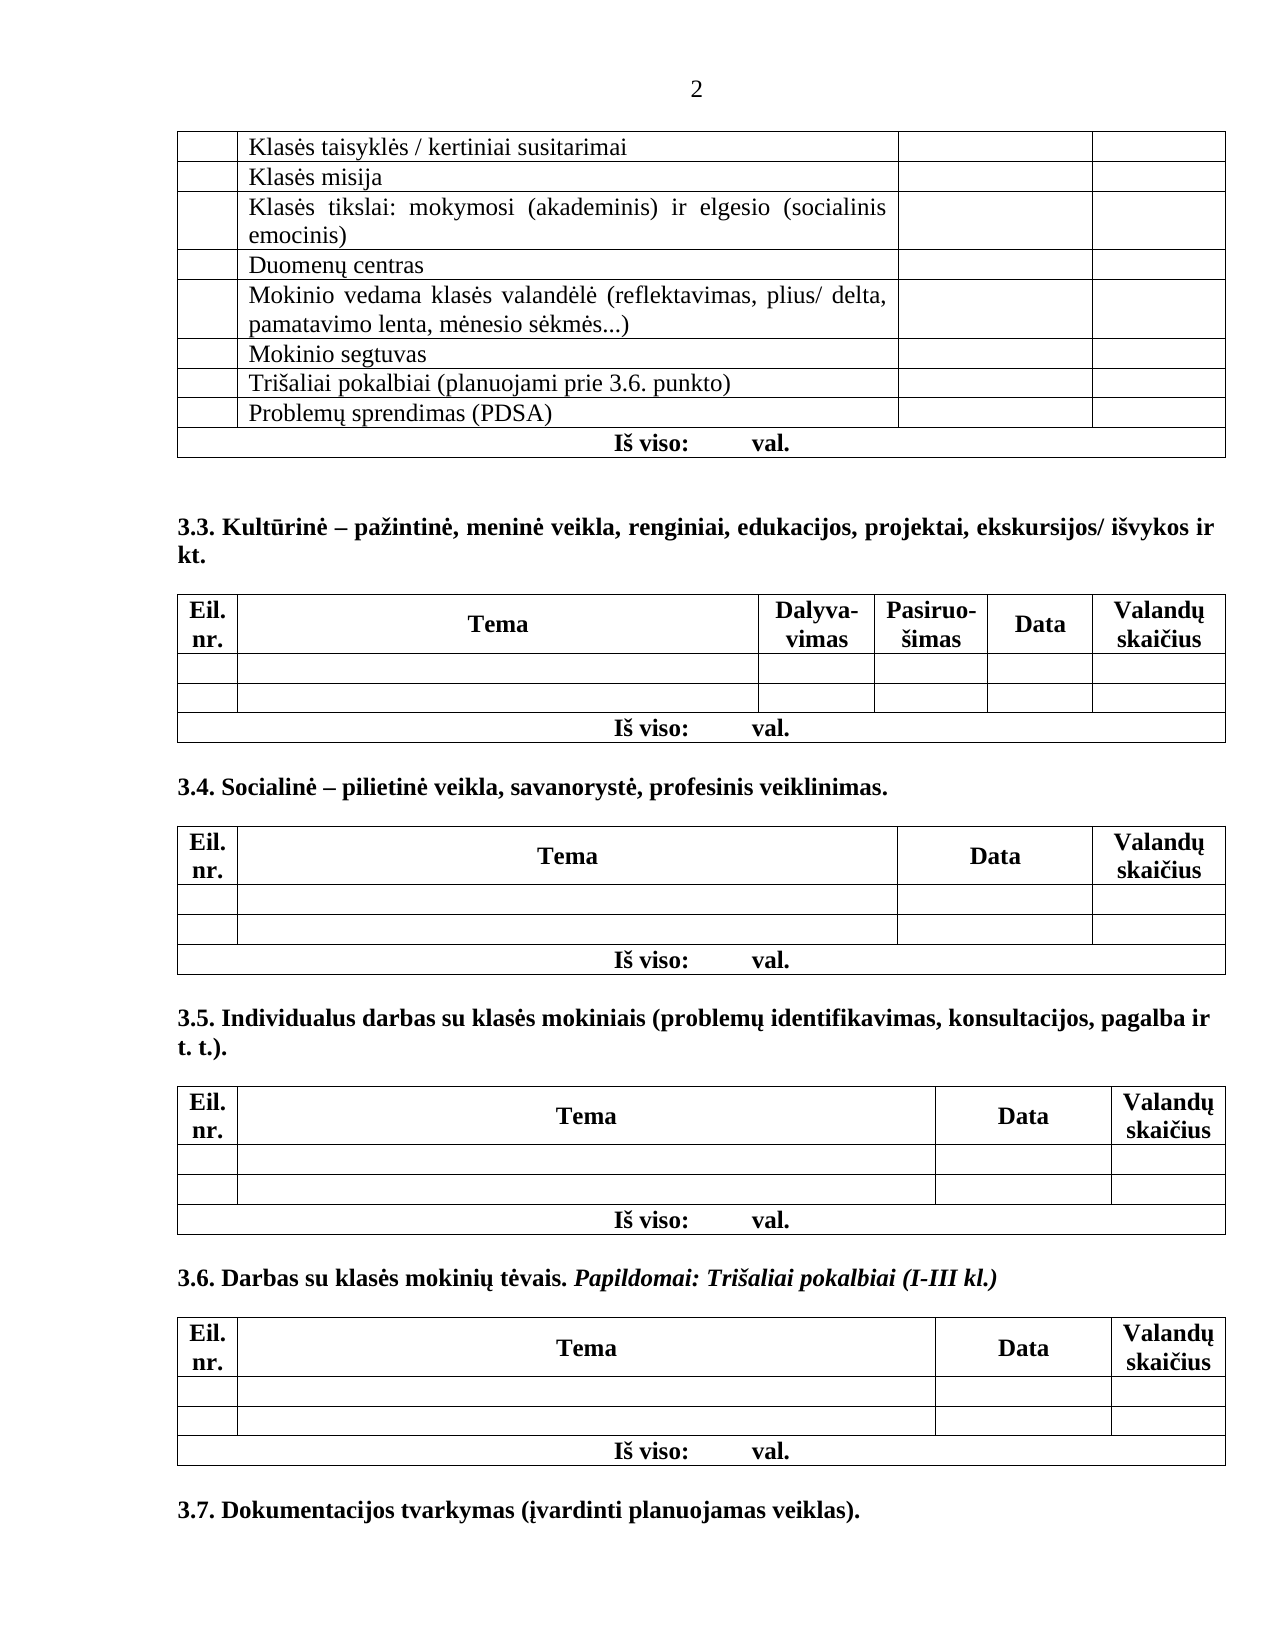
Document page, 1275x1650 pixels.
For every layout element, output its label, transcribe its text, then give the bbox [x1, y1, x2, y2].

table_cell Problemų sprendimas (PDSA) [238, 398, 898, 427]
table_header Valandų skaičius [1112, 1318, 1225, 1376]
table_cell [875, 684, 987, 712]
table_cell Trišaliai pokalbiai (planuojami prie 3.6. punkto) [238, 369, 898, 397]
table_cell [1112, 1407, 1225, 1435]
text 3.7. Dokumentacijos tvarkymas (įvardinti planuojamas veiklas). [177, 1495, 1216, 1524]
table_header Eil. nr. [178, 827, 237, 884]
table_cell [899, 162, 1092, 191]
table_cell Klasės taisyklės / kertiniai susitarimai [238, 132, 898, 161]
table_cell [238, 885, 897, 914]
table_cell [898, 915, 1092, 944]
table_cell [178, 162, 237, 191]
table_cell [899, 398, 1092, 427]
table_cell [1093, 339, 1225, 367]
table_cell Klasės misija [238, 162, 898, 191]
table_cell [1112, 1175, 1225, 1204]
table_cell [178, 339, 237, 367]
table_cell [1093, 684, 1225, 712]
table_header Data [898, 827, 1092, 884]
table_cell [238, 1175, 935, 1204]
table_cell [899, 280, 1092, 338]
table_cell [936, 1407, 1111, 1435]
text 3.6. Darbas su klasės mokinių tėvais. Papildomai: Trišaliai pokalbiai (I-III kl.) [177, 1263, 1216, 1292]
table_cell [899, 339, 1092, 367]
table_cell [899, 250, 1092, 279]
table_cell [178, 280, 237, 338]
table_cell [178, 654, 237, 682]
table_cell Iš viso: val. [178, 1205, 1225, 1234]
table_cell [1093, 250, 1225, 279]
table_cell Iš viso: val. [178, 1436, 1225, 1465]
table_cell [759, 654, 874, 682]
table_cell [1093, 280, 1225, 338]
table_cell [178, 398, 237, 427]
table_cell [1093, 398, 1225, 427]
table_cell [899, 369, 1092, 397]
table_cell [1093, 369, 1225, 397]
table_cell Iš viso: val. [178, 713, 1225, 742]
table_cell [936, 1175, 1111, 1204]
table_cell [1093, 132, 1225, 161]
table_cell [1093, 192, 1225, 249]
table_cell [178, 1377, 237, 1406]
table_cell [988, 684, 1092, 712]
table_cell [1112, 1145, 1225, 1174]
table_cell [178, 132, 237, 161]
table_cell [1093, 654, 1225, 682]
table_cell [1112, 1377, 1225, 1406]
table_header Valandų skaičius [1093, 595, 1225, 653]
table_cell Mokinio segtuvas [238, 339, 898, 367]
table_cell [898, 885, 1092, 914]
table_cell Iš viso: val. [178, 428, 1225, 457]
table_cell [238, 684, 758, 712]
table_header Dalyva-vimas [759, 595, 874, 653]
table_header Tema [238, 595, 758, 653]
table_cell [178, 684, 237, 712]
table_cell [988, 654, 1092, 682]
table_cell [238, 915, 897, 944]
table_cell [1093, 162, 1225, 191]
table_header Data [988, 595, 1092, 653]
table_cell [178, 192, 237, 249]
table_header Valandų skaičius [1093, 827, 1225, 884]
table_cell [178, 915, 237, 944]
table_cell [899, 132, 1092, 161]
table_cell [936, 1145, 1111, 1174]
table_header Pasiruo-šimas [875, 595, 987, 653]
text 3.3. Kultūrinė – pažintinė, meninė veikla, renginiai, edukacijos, projektai, ekskursijos/ išvykos ir kt. [177, 512, 1216, 569]
text 3.5. Individualus darbas su klasės mokiniais (problemų identifikavimas, konsultacijos, pagalba ir t. t.). [177, 1003, 1216, 1061]
table_header Valandų skaičius [1112, 1087, 1225, 1144]
table_cell [759, 684, 874, 712]
table_cell [178, 1145, 237, 1174]
table_cell Duomenų centras [238, 250, 898, 279]
table_cell [875, 654, 987, 682]
text 3.4. Socialinė – pilietinė veikla, savanorystė, profesinis veiklinimas. [177, 772, 1216, 801]
table_cell [178, 1407, 237, 1435]
table_header Tema [238, 1318, 935, 1376]
table_cell Mokinio vedama klasės valandėlė (reflektavimas, plius/ delta, pamatavimo lenta, mėnesio sėkmės...) [238, 280, 898, 338]
table_cell [238, 1145, 935, 1174]
table_cell [1093, 885, 1225, 914]
table_header Eil. nr. [178, 1318, 237, 1376]
table_header Data [936, 1318, 1111, 1376]
table_header Tema [238, 1087, 935, 1144]
table_cell [238, 1407, 935, 1435]
table_cell [178, 1175, 237, 1204]
table_cell [899, 192, 1092, 249]
table_header Tema [238, 827, 897, 884]
table_cell Klasės tikslai: mokymosi (akademinis) ir elgesio (socialinis emocinis) [238, 192, 898, 249]
table_cell [238, 654, 758, 682]
table_header Eil. nr. [178, 595, 237, 653]
table_cell Iš viso: val. [178, 945, 1225, 973]
table_header Data [936, 1087, 1111, 1144]
table_cell [178, 369, 237, 397]
table_cell [238, 1377, 935, 1406]
table_cell [936, 1377, 1111, 1406]
table_cell [1093, 915, 1225, 944]
table_header Eil. nr. [178, 1087, 237, 1144]
table_cell [178, 885, 237, 914]
table_cell [178, 250, 237, 279]
